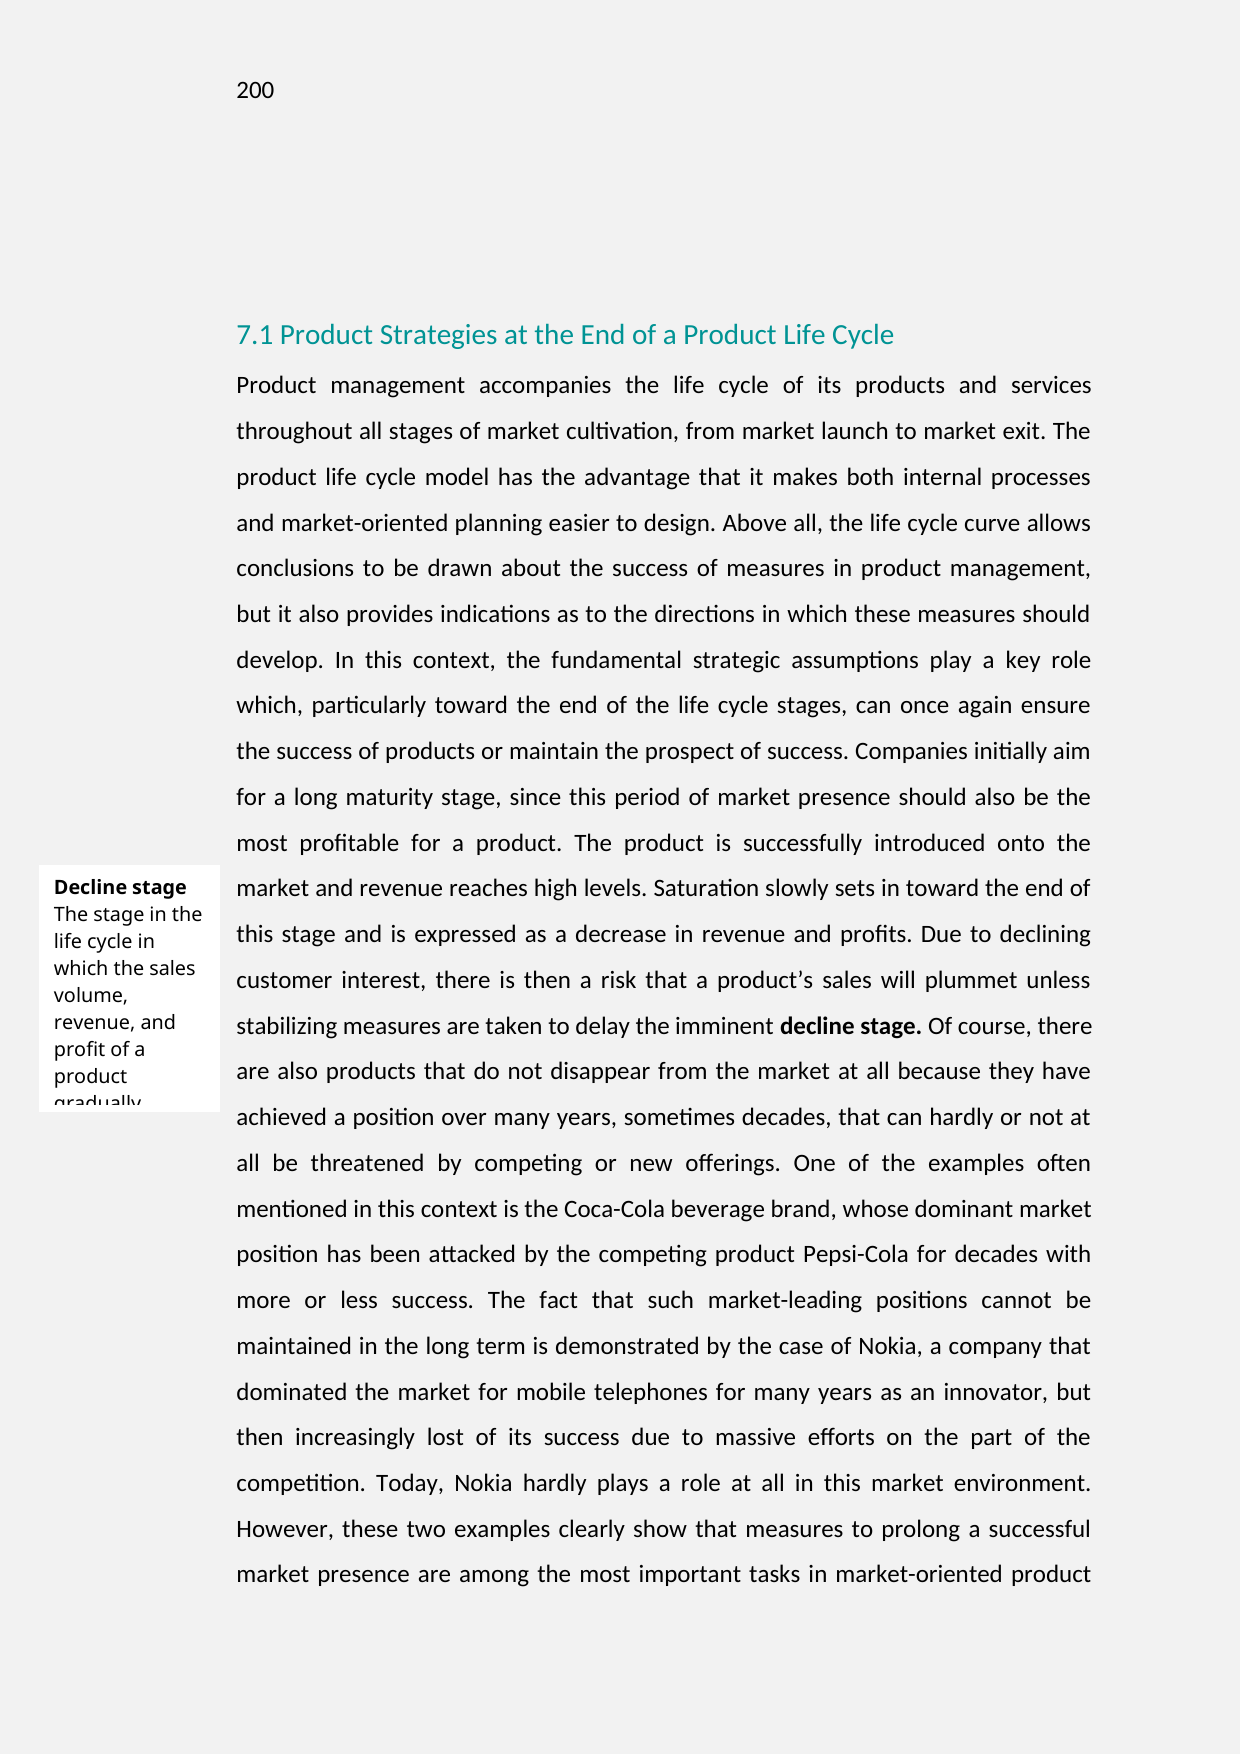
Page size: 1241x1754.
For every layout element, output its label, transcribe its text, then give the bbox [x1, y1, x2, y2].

subtitle 7.1 Product Strategies at the End of a Product Life Cycle [236, 316, 1092, 352]
